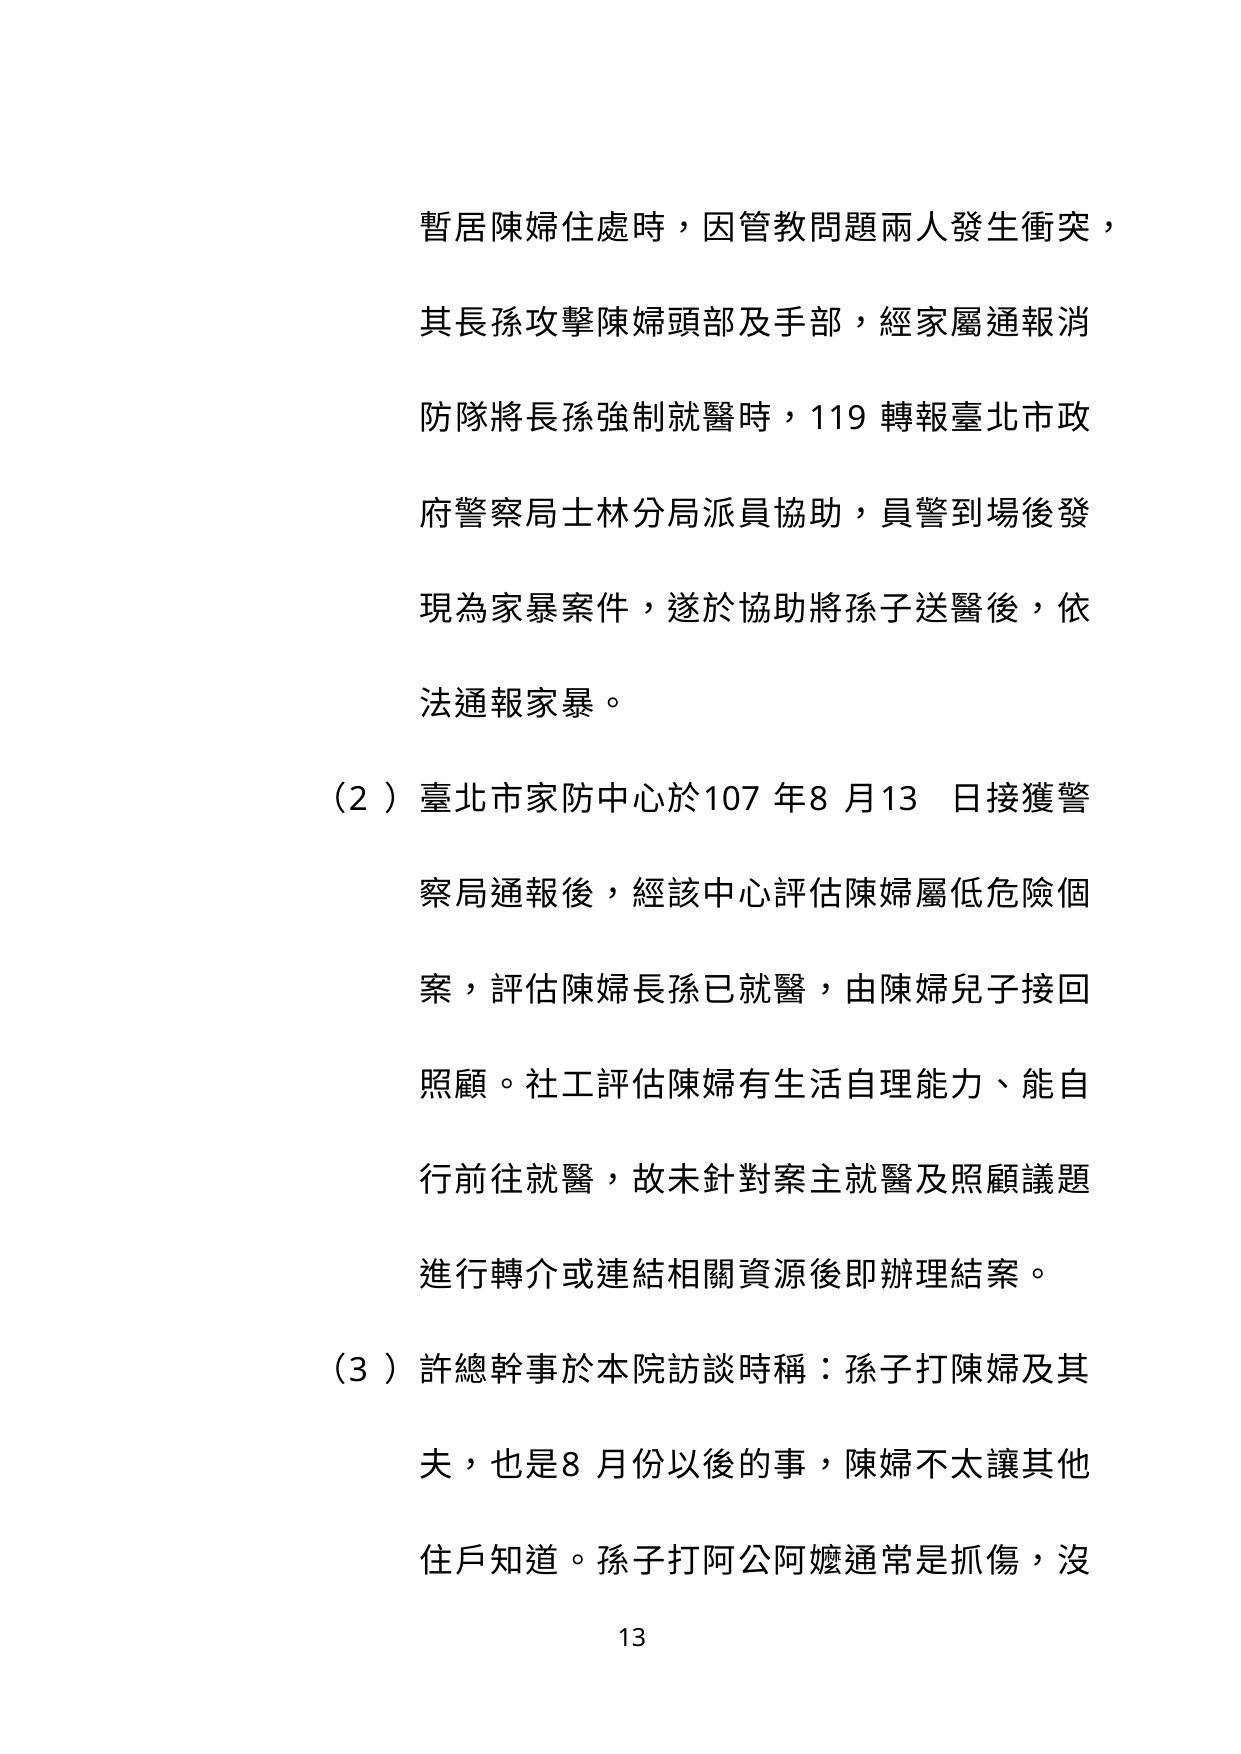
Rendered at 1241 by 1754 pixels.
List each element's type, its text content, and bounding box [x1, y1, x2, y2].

subtitle 許總幹事於本院訪談時稱：孫子打陳婦及其夫，也是8月份以後的事，陳婦不太讓其他住戶知道。孫子打阿公阿嬤通常是抓傷，沒有驗傷等語。 [296, 1320, 1092, 1605]
subtitle 臺北市家防中心於107年8月13日接獲警察局通報後，經該中心評估陳婦屬低危險個案，評估陳婦長孫已就醫，由陳婦兒子接回照顧。社工評估陳婦有生活自理能力、能自行前往就醫，故未針對案主就醫及照顧議題進行轉介或連結相關資源後即辦理結案。 [296, 748, 1092, 1320]
subtitle 據內政部警政署查復本院說明指出：陳婦首次家庭暴力通報紀錄，係107年8月其長孫暫居陳婦住處時，因管教問題兩人發生衝突，其長孫攻擊陳婦頭部及手部，經家屬通報消防隊將長孫強制就醫時，119轉報臺北市政府警察局士林分局派員協助，員警到場後發現為家暴案件，遂於協助將孫子送醫後，依法通報家暴。 [296, 177, 1092, 748]
